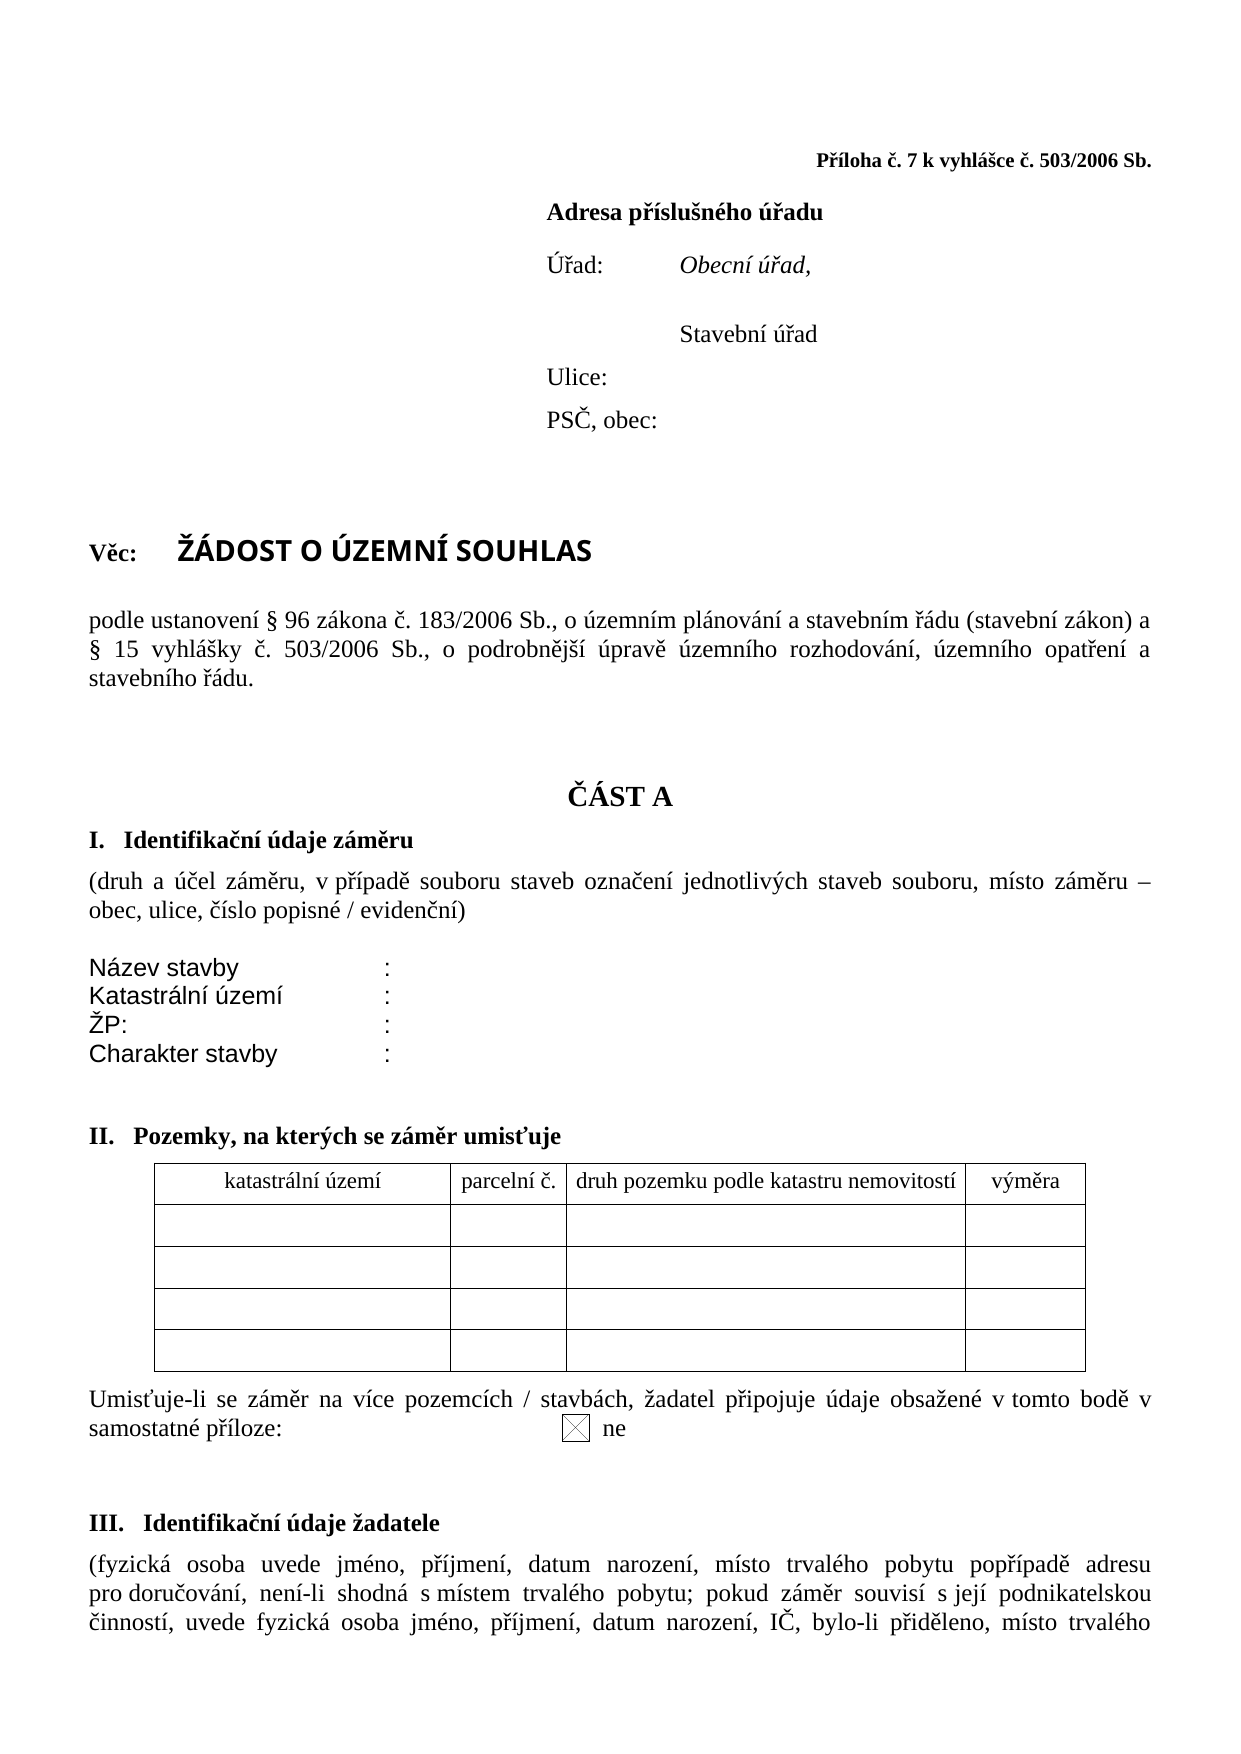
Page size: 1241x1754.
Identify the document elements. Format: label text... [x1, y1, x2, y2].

table_cell [966, 1330, 1085, 1371]
text Katastrální území : [89, 981, 1152, 1010]
text (druh a účel záměru, v případě souboru staveb označení jednotlivých staveb souboru, místo záměru – obec, ulice, číslo popisné / evidenční) [89, 866, 1152, 924]
text Umisťuje-li se záměr na více pozemcích / stavbách, žadatel připojuje údaje obsažené v tomto bodě v samostatné příloze: ne [89, 1384, 1152, 1442]
text PSČ, obec: [89, 405, 1152, 434]
text ČÁST A [89, 779, 1152, 812]
subtitle Věc: žádost o územní souhlas [89, 531, 1152, 570]
table_cell [966, 1205, 1085, 1246]
table_cell [155, 1247, 450, 1287]
text ŽP: : [89, 1010, 1152, 1039]
text Charakter stavby : [89, 1039, 1152, 1067]
table_cell [155, 1205, 450, 1246]
subtitle Adresa příslušného úřadu [89, 197, 1152, 226]
table_cell [155, 1330, 450, 1371]
table_cell [451, 1205, 566, 1246]
table_cell [966, 1289, 1085, 1329]
table_header katastrální území [155, 1164, 450, 1204]
text Stavební úřad [89, 319, 1152, 347]
text Úřad: Obecní úřad, [89, 251, 1152, 279]
table_cell [567, 1205, 965, 1246]
table_cell [567, 1289, 965, 1329]
table_cell [155, 1289, 450, 1329]
table_cell [451, 1330, 566, 1371]
table_cell [567, 1247, 965, 1287]
table_cell [966, 1247, 1085, 1287]
table_header parcelní č. [451, 1164, 566, 1204]
text II. Pozemky, na kterých se záměr umisťuje [89, 1121, 1152, 1150]
table_header druh pozemku podle katastru nemovitostí [567, 1164, 965, 1204]
text I. Identifikační údaje záměru [89, 825, 1152, 854]
text Název stavby : [89, 952, 1152, 981]
text Ulice: [89, 362, 1152, 391]
text III. Identifikační údaje žadatele [89, 1508, 1152, 1537]
text podle ustanovení § 96 zákona č. 183/2006 Sb., o územním plánování a stavebním řádu (stavební zákon) a § 15 vyhlášky č. 503/2006 Sb., o podrobnější úpravě územního rozhodování, územního opatření a stavebního řádu. [89, 605, 1152, 691]
table_header výměra [966, 1164, 1085, 1204]
table_cell [451, 1289, 566, 1329]
text Příloha č. 7 k vyhlášce č. 503/2006 Sb. [89, 148, 1152, 172]
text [89, 1549, 1152, 1636]
table_cell [567, 1330, 965, 1371]
table_cell [451, 1247, 566, 1287]
